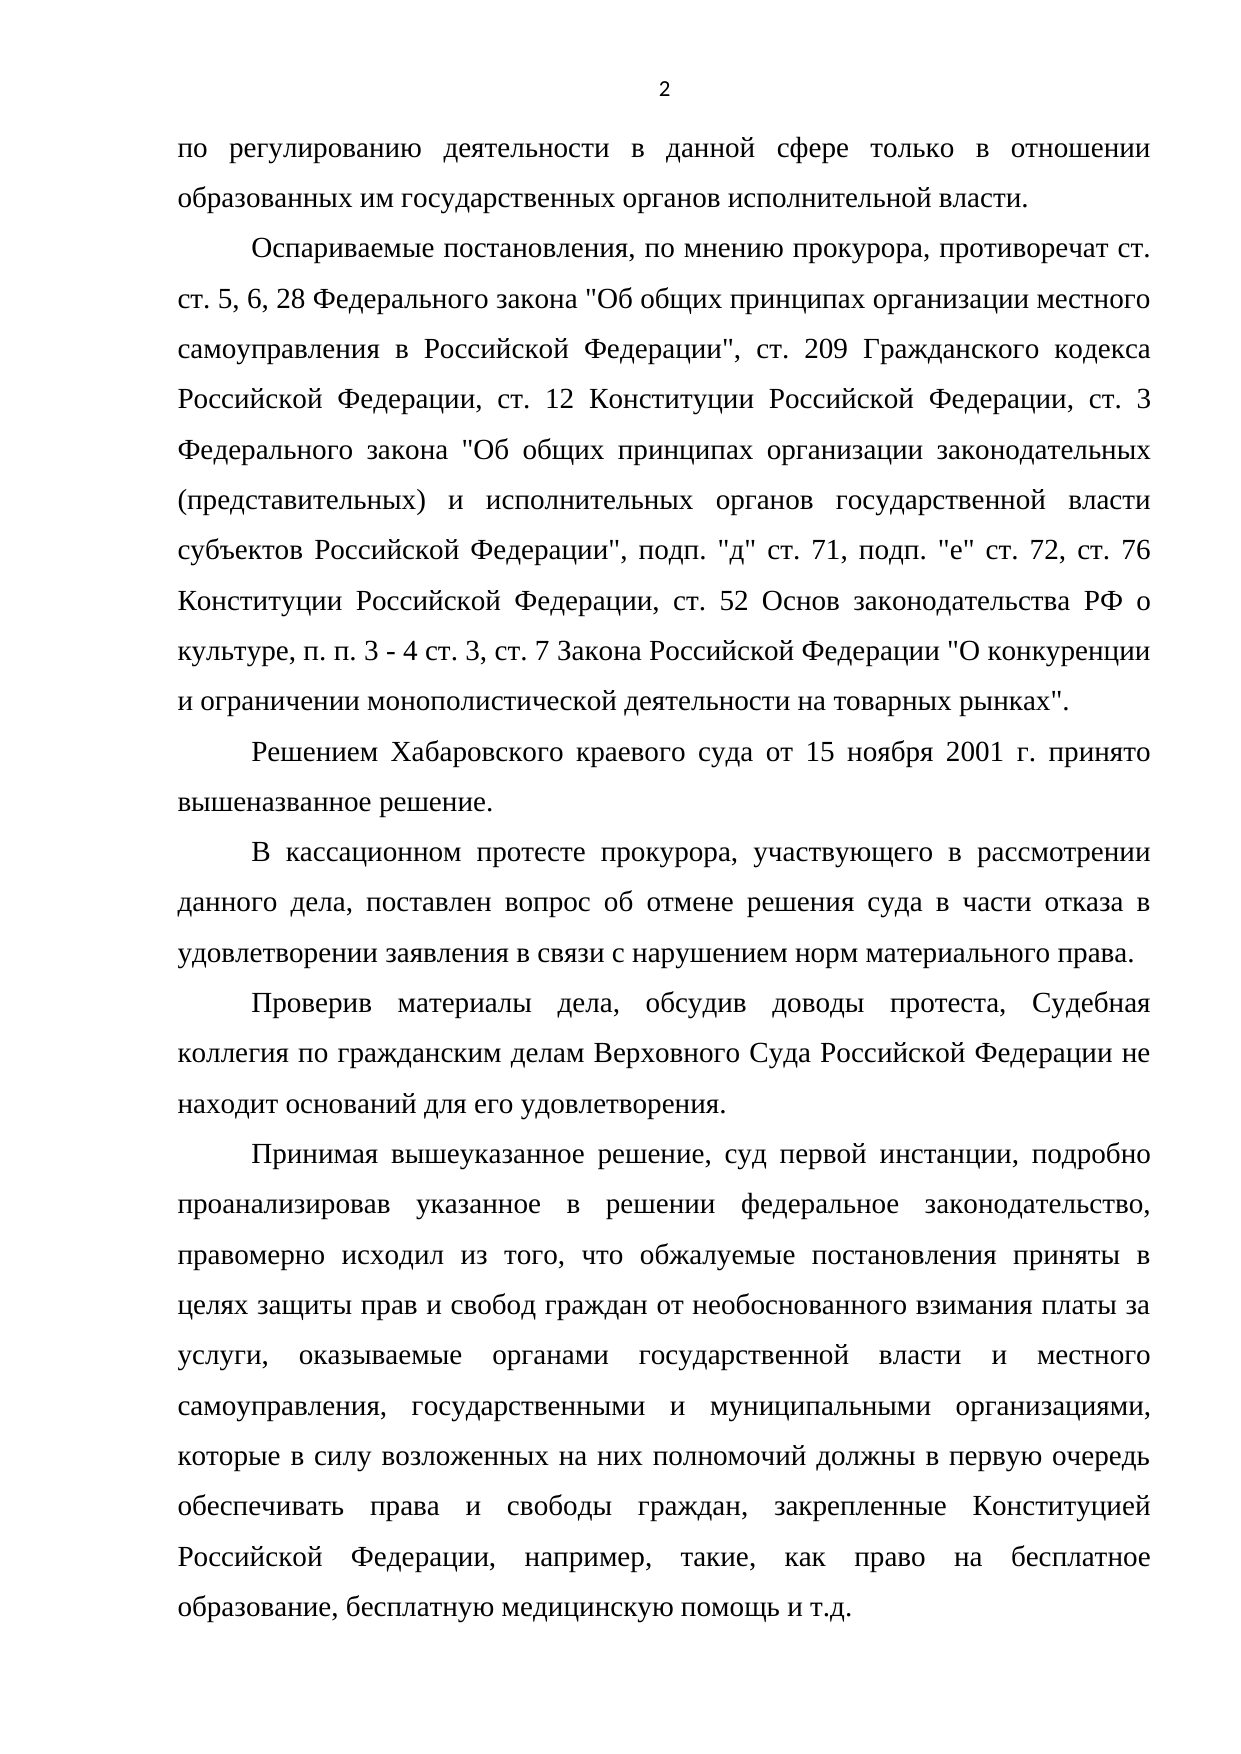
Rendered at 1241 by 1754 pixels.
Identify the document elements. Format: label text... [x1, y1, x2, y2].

text Проверив материалы дела, обсудив доводы протеста, Судебная коллегия по гражданским делам Верховного Суда Российской Федерации не находит оснований для его удовлетворения. [177, 985, 1152, 1119]
text Принимая вышеуказанное решение, суд первой инстанции, подробно проанализировав указанное в решении федеральное законодательство, правомерно исходил из того, что обжалуемые постановления приняты в целях защиты прав и свобод граждан от необоснованного взимания платы за услуги, оказываемые органами государственной власти и местного самоуправления, государственными и муниципальными организациями, которые в силу возложенных на них полномочий должны в первую очередь обеспечивать права и свободы граждан, закрепленные Конституцией Российской Федерации, например, такие, как право на бесплатное образование, бесплатную медицинскую помощь и т.д. [177, 1136, 1152, 1622]
text Решением Хабаровского краевого суда от 15 ноября 2001 г. принято вышеназванное решение. [177, 734, 1152, 817]
text В кассационном протесте прокурора, участвующего в рассмотрении данного дела, поставлен вопрос об отмене решения суда в части отказа в удовлетворении заявления в связи с нарушением норм материального права. [177, 834, 1152, 968]
text Оспариваемые постановления, по мнению прокурора, противоречат ст. ст. 5, 6, 28 Федерального закона "Об общих принципах организации местного самоуправления в Российской Федерации", ст. 209 Гражданского кодекса Российской Федерации, ст. 12 Конституции Российской Федерации, ст. 3 Федерального закона "Об общих принципах организации законодательных (представительных) и исполнительных органов государственной власти субъектов Российской Федерации", подп. "д" ст. 71, подп. "е" ст. 72, ст. 76 Конституции Российской Федерации, ст. 52 Основ законодательства РФ о культуре, п. п. 3 - 4 ст. 3, ст. 7 Закона Российской Федерации "О конкуренции и ограничении монополистической деятельности на товарных рынках". [177, 231, 1152, 717]
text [177, 130, 1152, 214]
